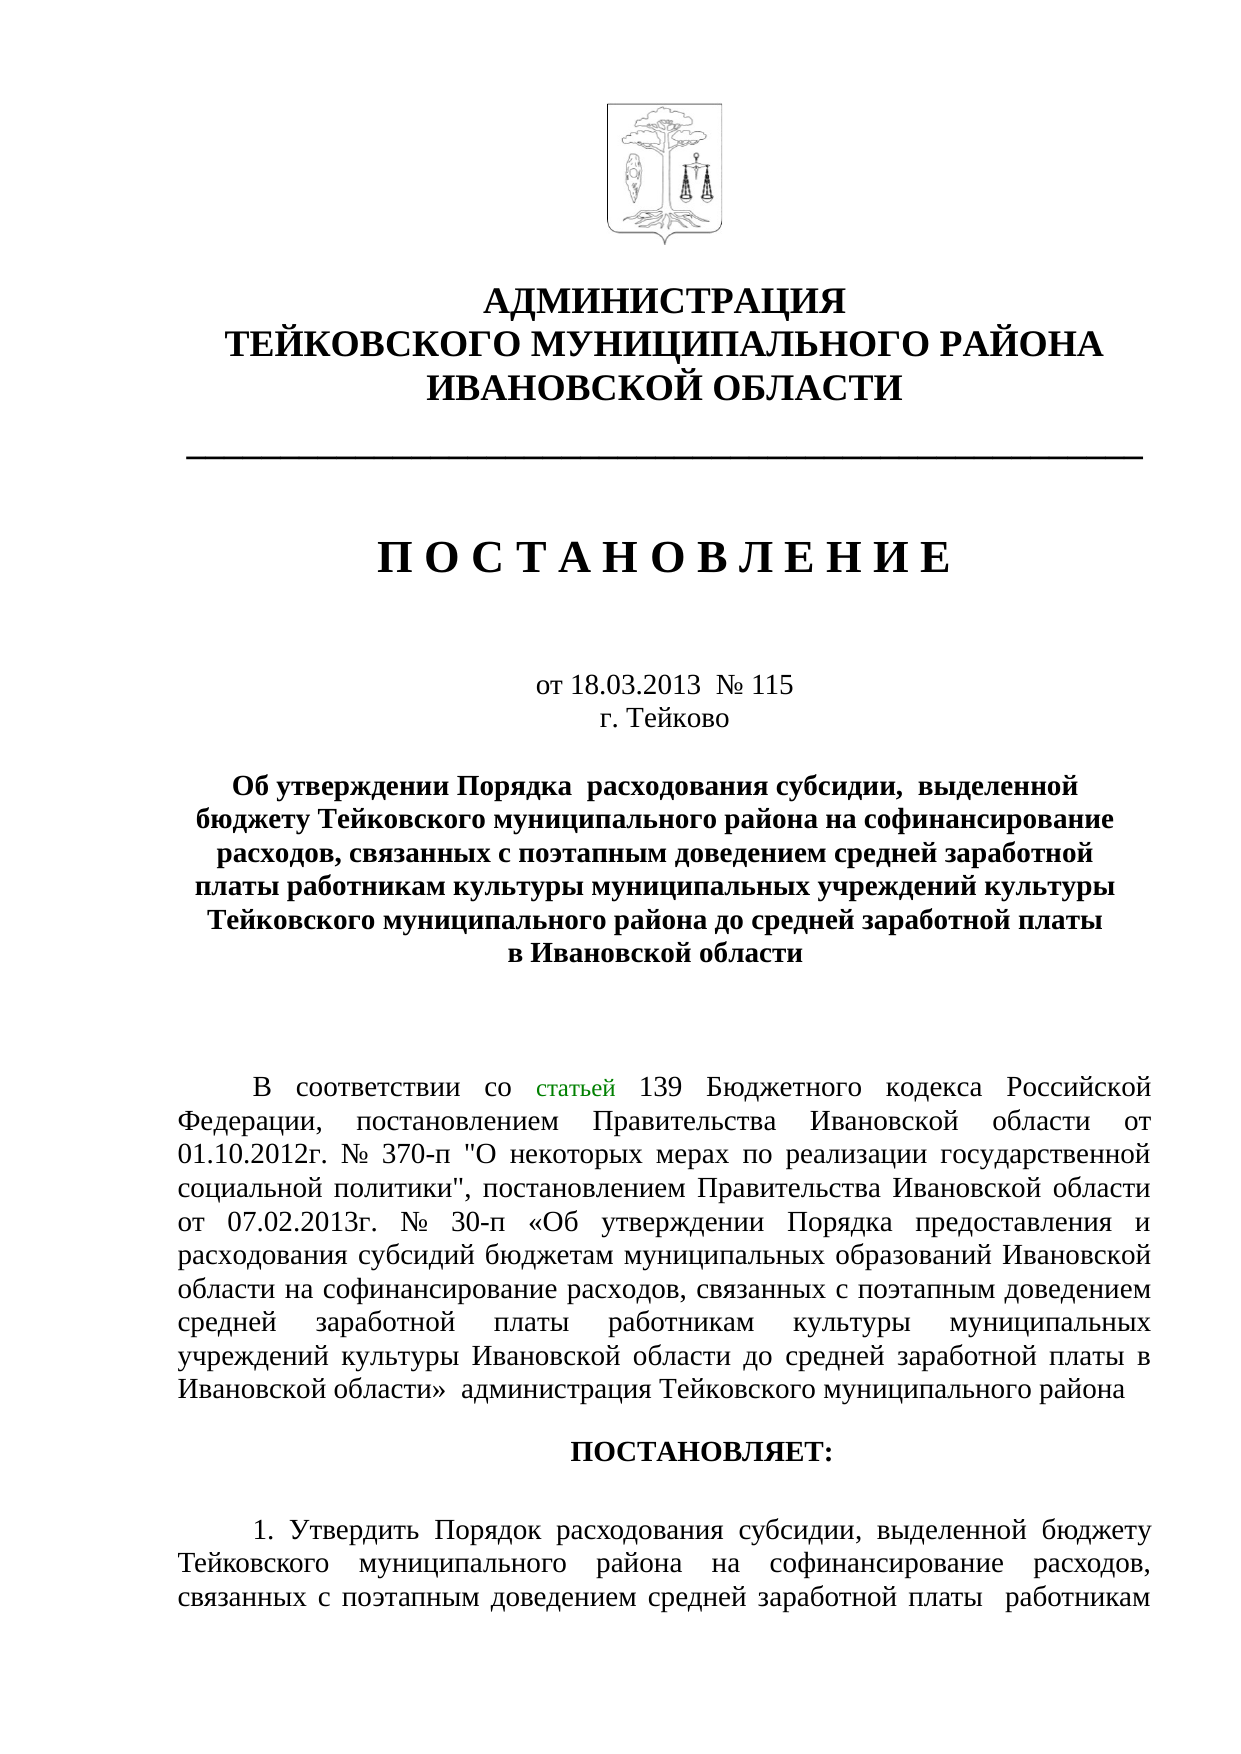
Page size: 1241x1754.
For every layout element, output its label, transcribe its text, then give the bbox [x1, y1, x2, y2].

subtitle ИВАНОВСКОЙ ОБЛАСТИ [177, 365, 1152, 408]
text ПОСТАНОВЛЯЕТ: [177, 1434, 1152, 1467]
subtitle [177, 1512, 1152, 1613]
picture [606, 102, 723, 245]
subtitle от 18.03.2013 № 115 [177, 667, 1152, 701]
text г. Тейково [177, 701, 1152, 734]
text П О С Т А Н О В Л Е Н И Е [177, 529, 1152, 582]
subtitle АДМИНИСТРАЦИЯ [177, 279, 1152, 322]
text в Ивановской области [177, 935, 1133, 969]
subtitle ТЕЙКОВСКОГО МУНИЦИПАЛЬНОГО РАЙОНА [177, 322, 1152, 365]
text В соответствии со статьей 139 Бюджетного кодекса Российской Федерации, постановлением Правительства Ивановской области от 01.10.2012г. № 370-п "О некоторых мерах по реализации государственной социальной политики", постановлением Правительства Ивановской области от 07.02.2013г. № 30-п «Об утверждении Порядка предоставления и расходования субсидий бюджетам муниципальных образований Ивановской области на софинансирование расходов, связанных с поэтапным доведением средней заработной платы работникам культуры муниципальных учреждений культуры Ивановской области до средней заработной платы в Ивановской области» администрация Тейковского муниципального района [177, 1069, 1152, 1405]
subtitle ___________________________________________________ [177, 419, 1152, 462]
text Об утверждении Порядка расходования субсидии, выделенной бюджету Тейковского муниципального района на софинансирование расходов, связанных с поэтапным доведением средней заработной платы работникам культуры муниципальных учреждений культуры Тейковского муниципального района до средней заработной платы [177, 768, 1133, 935]
